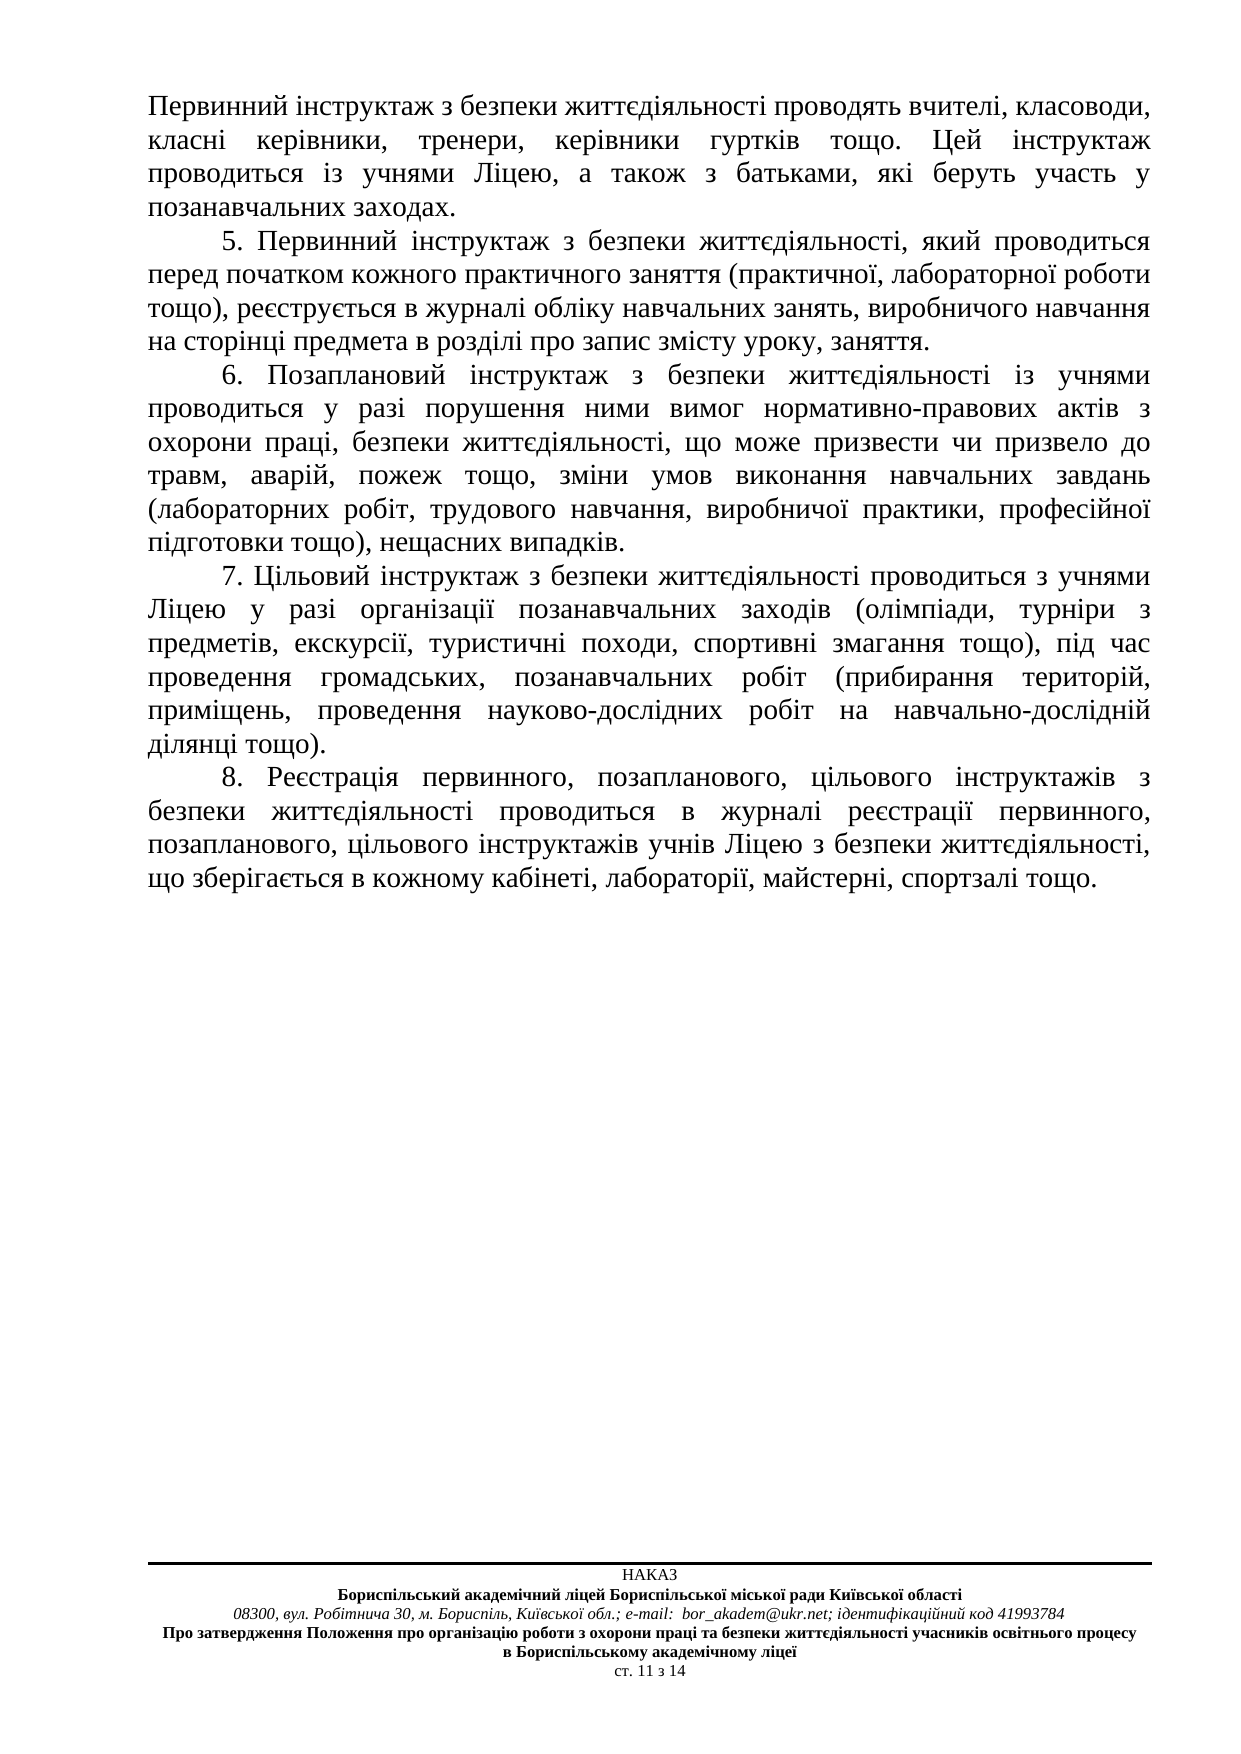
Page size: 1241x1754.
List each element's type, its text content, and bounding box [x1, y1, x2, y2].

text 7. Цільовий інструктаж з безпеки життєдіяльності проводиться з учнями Ліцею у разі організації позанавчальних заходів (олімпіади, турніри з предметів, екскурсії, туристичні походи, спортивні змагання тощо), під час проведення громадських, позанавчальних робіт (прибирання територій, приміщень, проведення науково-дослідних робіт на навчально-дослідній ділянці тощо). [148, 558, 1152, 759]
text 8. Реєстрація первинного, позапланового, цільового інструктажів з безпеки життєдіяльності проводиться в журналі реєстрації первинного, позапланового, цільового інструктажів учнів Ліцею з безпеки життєдіяльності, що зберігається в кожному кабінеті, лабораторії, майстерні, спортзалі тощо. [148, 759, 1152, 893]
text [148, 88, 1152, 223]
text 6. Позаплановий інструктаж з безпеки життєдіяльності із учнями проводиться у разі порушення ними вимог нормативно-правових актів з охорони праці, безпеки життєдіяльності, що може призвести чи призвело до травм, аварій, пожеж тощо, зміни умов виконання навчальних завдань (лабораторних робіт, трудового навчання, виробничої практики, професійної підготовки тощо), нещасних випадків. [148, 357, 1152, 558]
text 5. Первинний інструктаж з безпеки життєдіяльності, який проводиться перед початком кожного практичного заняття (практичної, лабораторної роботи тощо), реєструється в журналі обліку навчальних занять, виробничого навчання на сторінці предмета в розділі про запис змісту уроку, заняття. [148, 223, 1152, 357]
